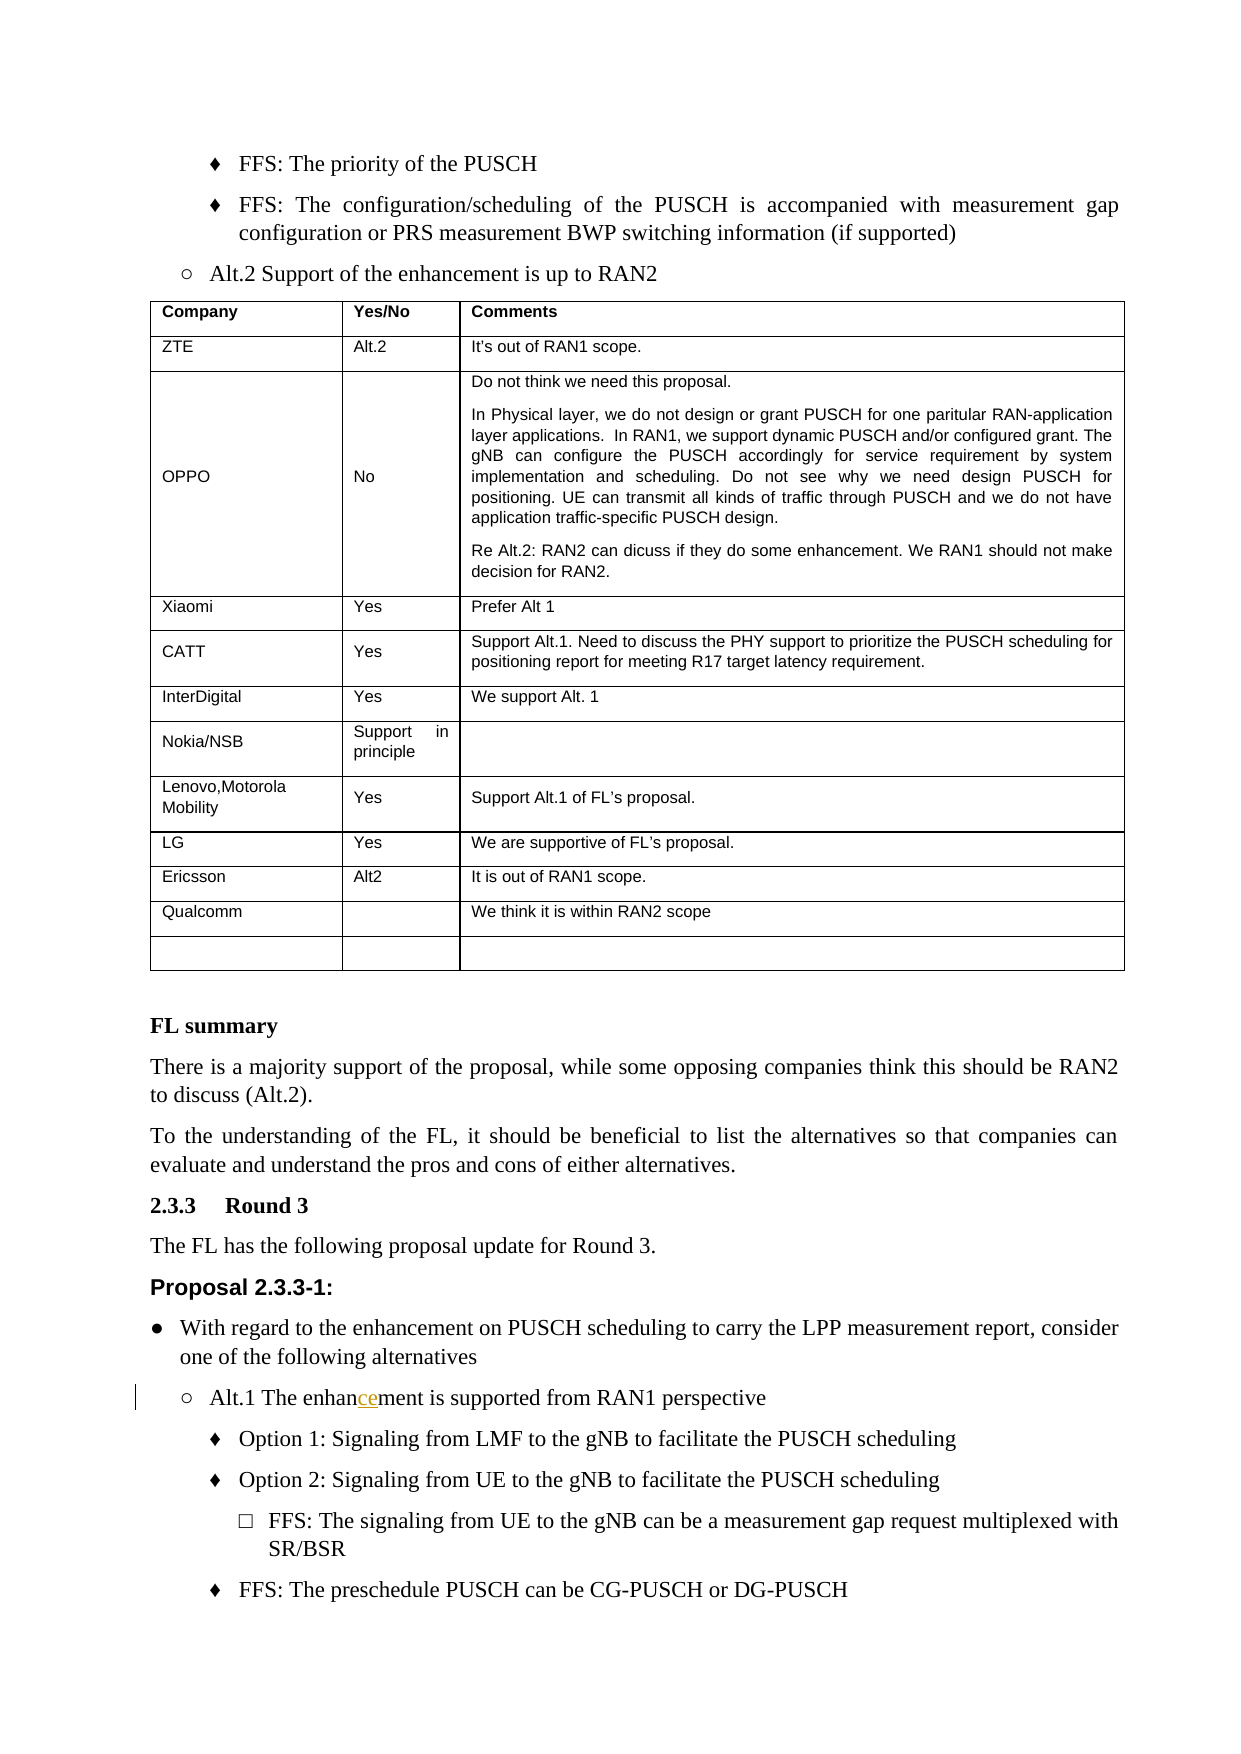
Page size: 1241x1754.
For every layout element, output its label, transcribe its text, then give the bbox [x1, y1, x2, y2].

table_cell We are supportive of FL’s proposal. [461, 833, 1124, 866]
list FFS: The preschedule PUSCH can be CG-PUSCH or DG-PUSCH [209, 1576, 1120, 1602]
text The FL has the following proposal update for Round 3. [150, 1233, 1120, 1259]
table_cell Yes [343, 777, 459, 831]
table_cell Lenovo,Motorola Mobility [151, 777, 342, 831]
list FFS: The signaling from UE to the gNB can be a measurement gap request multiplexed with SR/BSR [239, 1507, 1120, 1561]
list FFS: The configuration/scheduling of the PUSCH is accompanied with measurement gap configuration or PRS measurement BWP switching information (if supported) [209, 191, 1120, 246]
table_cell Alt2 [343, 867, 459, 901]
table_cell It’s out of RAN1 scope. [461, 337, 1124, 371]
table_cell InterDigital [151, 687, 342, 721]
table_cell Yes [343, 833, 459, 866]
table_cell Yes [343, 597, 459, 630]
table_cell [461, 722, 1124, 776]
list Option 2: Signaling from UE to the gNB to facilitate the PUSCH scheduling [209, 1466, 1120, 1492]
table_cell Do not think we need this proposal. In Physical layer, we do not design or grant PUSCH for one paritular RAN-application layer applications. In RAN1, we support dynamic PUSCH and/or configured grant. The gNB can configure the PUSCH accordingly for service requirement by system implementation and scheduling. Do not see why we need design PUSCH for positioning. UE can transmit all kinds of traffic through PUSCH and we do not have application traffic-specific PUSCH design. Re Alt.2: RAN2 can dicuss if they do some enhancement. We RAN1 should not make decision for RAN2. [461, 372, 1124, 596]
table_cell LG [151, 833, 342, 866]
text FL summary [150, 1012, 1120, 1038]
table_cell Xiaomi [151, 597, 342, 630]
table_cell Support Alt.1. Need to discuss the PHY support to prioritize the PUSCH scheduling for positioning report for meeting R17 target latency requirement. [461, 631, 1124, 686]
table_cell Yes [343, 687, 459, 721]
table_cell We support Alt. 1 [461, 687, 1124, 721]
table_header Yes/No [343, 302, 459, 336]
table_cell ZTE [151, 337, 342, 371]
table_cell Support Alt.1 of FL’s proposal. [461, 777, 1124, 831]
table_cell No [343, 372, 459, 596]
list Alt.2 Support of the enhancement is up to RAN2 [179, 260, 1120, 287]
table_cell OPPO [151, 372, 342, 596]
subtitle Proposal 2.3.3-1: [150, 1273, 1120, 1300]
table_cell [343, 937, 459, 970]
table_cell Support in principle [343, 722, 459, 776]
list Option 1: Signaling from LMF to the gNB to facilitate the PUSCH scheduling [209, 1425, 1120, 1451]
table_cell Alt.2 [343, 337, 459, 371]
table_cell Ericsson [151, 867, 342, 901]
table_cell CATT [151, 631, 342, 686]
subtitle Round 3 [150, 1192, 1120, 1218]
table_cell [151, 937, 342, 970]
text To the understanding of the FL, it should be beneficial to list the alternatives so that companies can evaluate and understand the pros and cons of either alternatives. [150, 1122, 1120, 1177]
table_cell Prefer Alt 1 [461, 597, 1124, 630]
table_header Company [151, 302, 342, 336]
table_cell Yes [343, 631, 459, 686]
table_cell [343, 902, 459, 936]
table_cell [461, 937, 1124, 970]
table_header Comments [461, 302, 1124, 336]
text There is a majority support of the proposal, while some opposing companies think this should be RAN2 to discuss (Alt.2). [150, 1053, 1120, 1108]
table_cell It is out of RAN1 scope. [461, 867, 1124, 901]
table_cell Nokia/NSB [151, 722, 342, 776]
list Alt.1 The enhanment is supported from RAN1 perspective [179, 1384, 1120, 1410]
table_cell Qualcomm [151, 902, 342, 936]
list With regard to the enhancement on PUSCH scheduling to carry the LPP measurement report, consider one of the following alternatives [150, 1314, 1120, 1369]
table_cell We think it is within RAN2 scope [461, 902, 1124, 936]
list FFS: The priority of the PUSCH [209, 150, 1120, 176]
